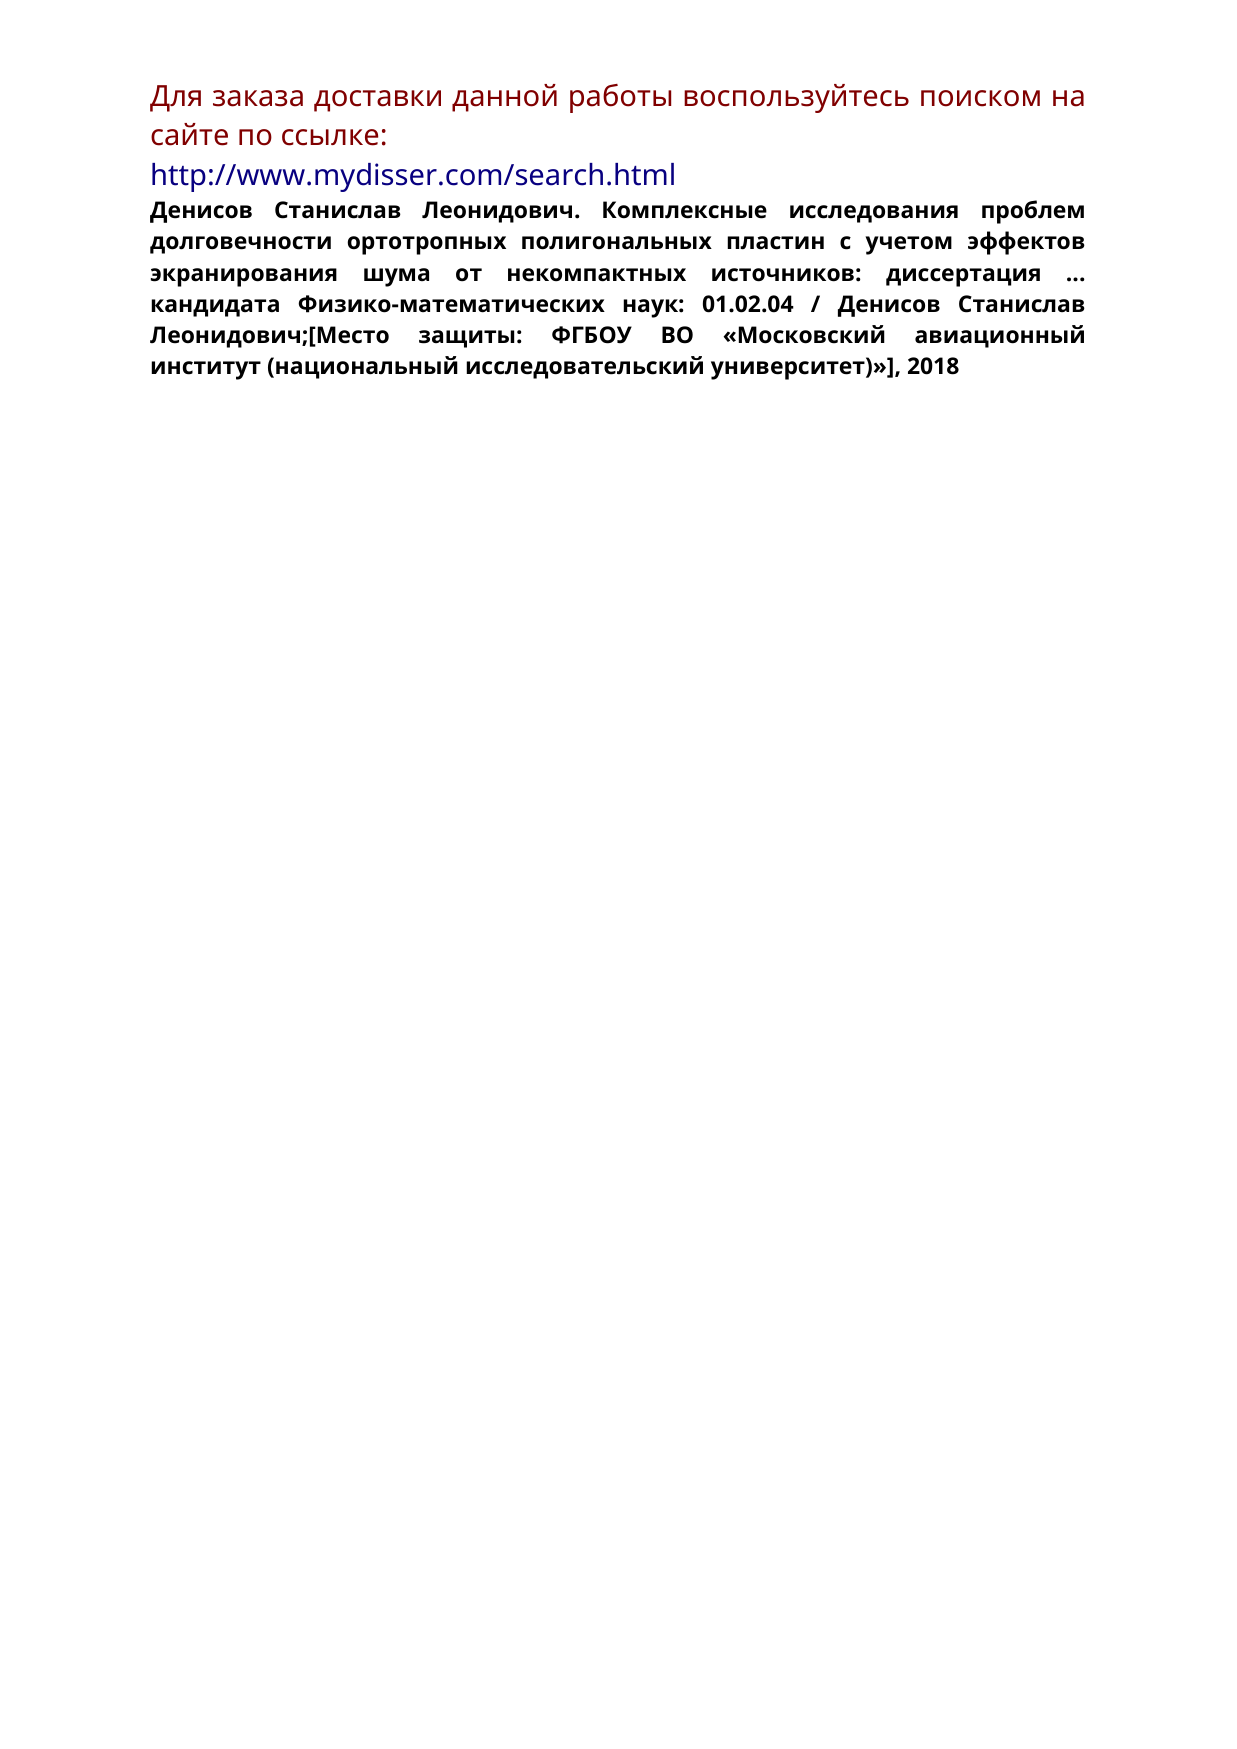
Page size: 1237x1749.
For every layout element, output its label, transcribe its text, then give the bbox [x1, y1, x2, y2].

text Денисов Станислав Леонидович. Комплексные исследования проблем долговечности ортотропных полигональных пластин с учетом эффектов экранирования шума от некомпактных источников: диссертация ... кандидата Физико-математических наук: 01.02.04 / Денисов Станислав Леонидович;[Место защиты: ФГБОУ ВО «Московский авиационный институт (национальный исследовательский университет)»], 2018 [150, 194, 1086, 382]
